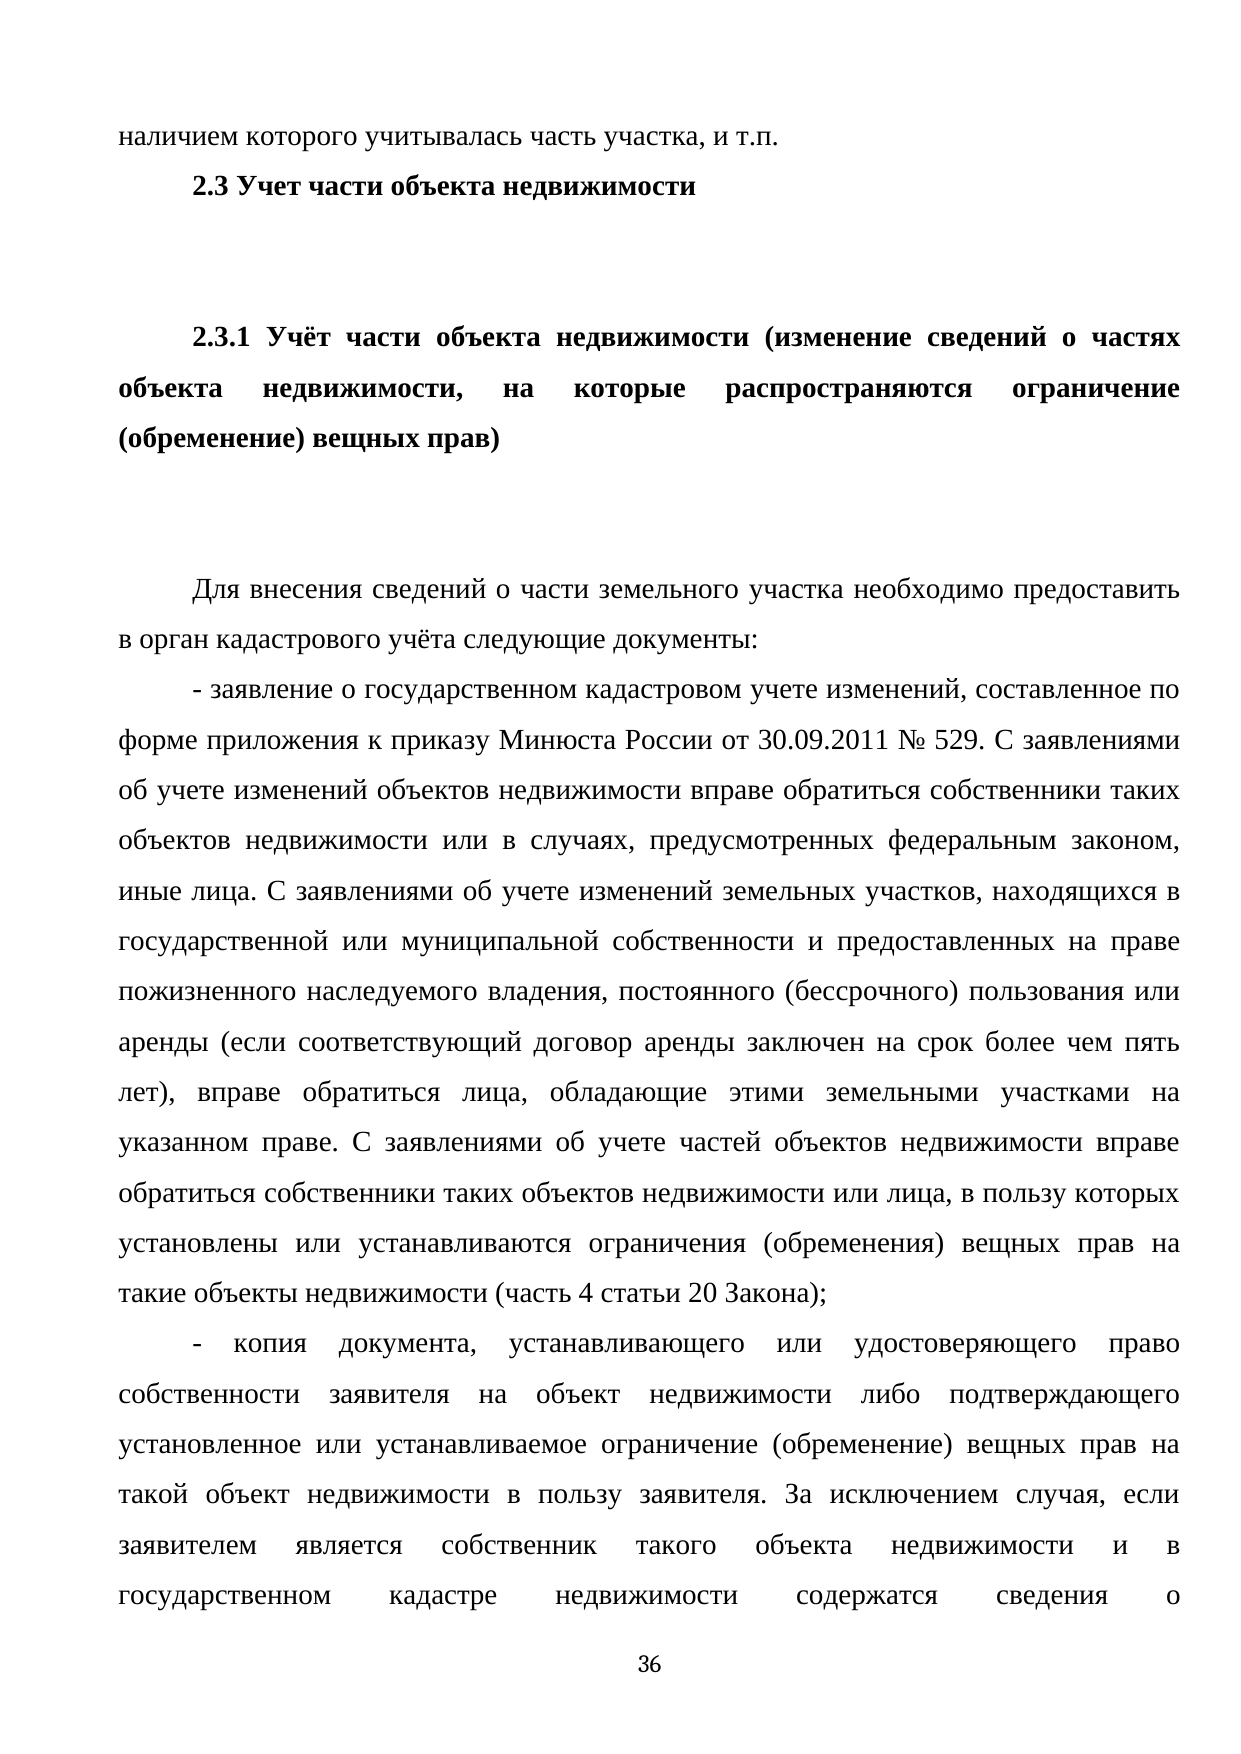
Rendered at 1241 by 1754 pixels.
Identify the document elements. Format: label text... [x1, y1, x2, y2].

text Для внесения сведений о части земельного участка необходимо предоставить в орган кадастрового учёта следующие документы: [118, 571, 1181, 655]
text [118, 118, 1181, 152]
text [118, 1326, 1181, 1611]
subtitle 2.3 Учет части объекта недвижимости [118, 168, 1181, 202]
text - заявление о государственном кадастровом учете изменений, составленное по форме приложения к приказу Минюста России от 30.09.2011 № 529. С заявлениями об учете изменений объектов недвижимости вправе обратиться собственники таких объектов недвижимости или в случаях, предусмотренных федеральным законом, иные лица. С заявлениями об учете изменений земельных участков, находящихся в государственной или муниципальной собственности и предоставленных на праве пожизненного наследуемого владения, постоянного (бессрочного) пользования или аренды (если соответствующий договор аренды заключен на срок более чем пять лет), вправе обратиться лица, обладающие этими земельными участками на указанном праве. С заявлениями об учете частей объектов недвижимости вправе обратиться собственники таких объектов недвижимости или лица, в пользу которых установлены или устанавливаются ограничения (обременения) вещных прав на такие объекты недвижимости (часть 4 статьи 20 Закона); [118, 672, 1181, 1309]
subtitle 2.3.1 Учёт части объекта недвижимости (изменение сведений о частях объекта недвижимости, на которые распространяются ограничение (обременение) вещных прав) [118, 319, 1181, 453]
